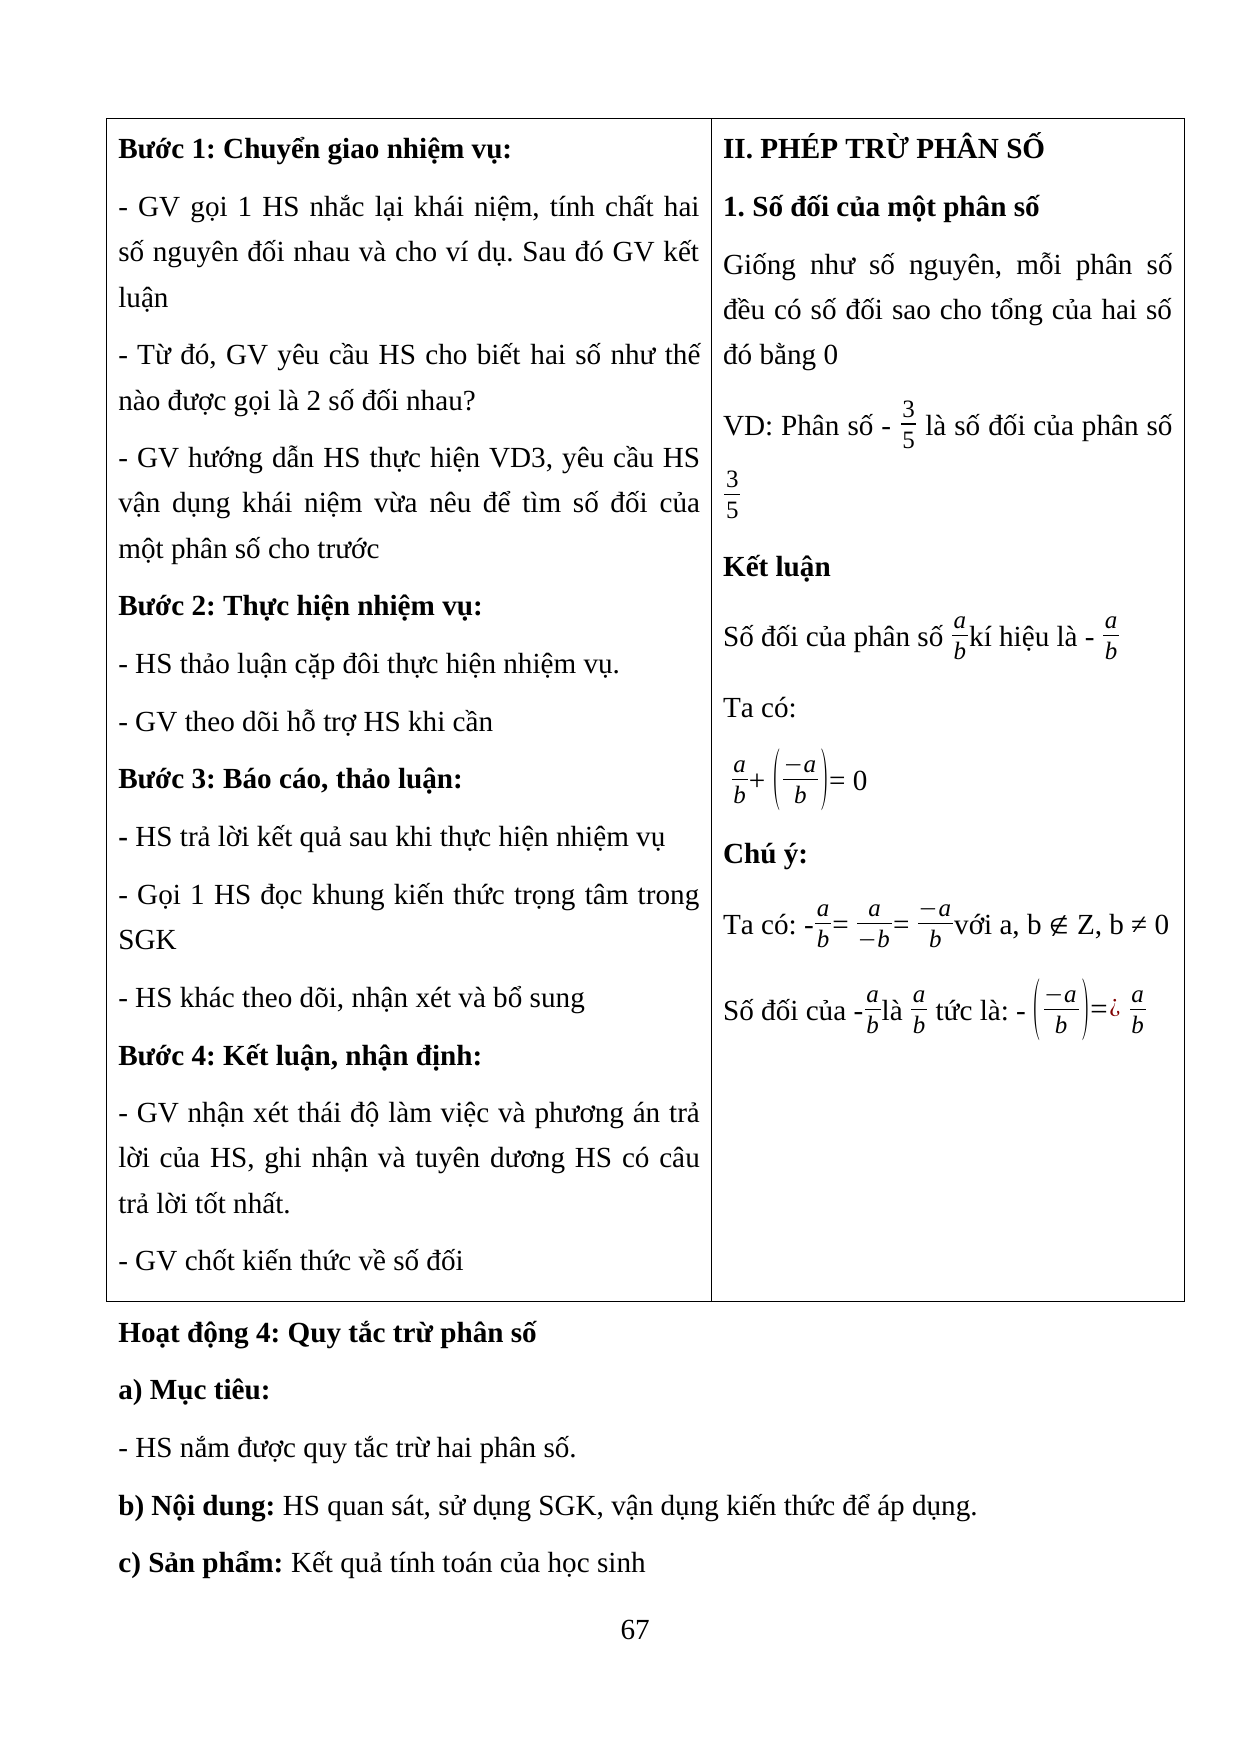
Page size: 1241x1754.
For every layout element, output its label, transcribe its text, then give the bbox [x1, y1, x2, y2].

text a) Mục tiêu: [118, 1372, 1152, 1406]
text c) Sản phẩm: Kết quả tính toán của học sinh [118, 1546, 1152, 1579]
table_cell Bước 1: Chuyển giao nhiệm vụ: - GV gọi 1 HS nhắc lại khái niệm, tính chất hai số nguyên đối nhau và cho ví dụ. Sau đó GV kết luận - Từ đó, GV yêu cầu HS cho biết hai số như thế nào được gọi là 2 số đối nhau? - GV hướng dẫn HS thực hiện VD3, yêu cầu HS vận dụng khái niệm vừa nêu để tìm số đối của một phân số cho trước Bước 2: Thực hiện nhiệm vụ: - HS thảo luận cặp đôi thực hiện nhiệm vụ. - GV theo dõi hỗ trợ HS khi cần Bước 3: Báo cáo, thảo luận: - HS trả lời kết quả sau khi thực hiện nhiệm vụ - Gọi 1 HS đọc khung kiến thức trọng tâm trong SGK - HS khác theo dõi, nhận xét và bổ sung Bước 4: Kết luận, nhận định: - GV nhận xét thái độ làm việc và phương án trả lời của HS, ghi nhận và tuyên dương HS có câu trả lời tốt nhất. - GV chốt kiến thức về số đối [107, 119, 711, 1301]
text - HS nắm được quy tắc trừ hai phân số. [118, 1430, 1152, 1464]
text b) Nội dung: HS quan sát, sử dụng SGK, vận dụng kiến thức để áp dụng. [118, 1488, 1152, 1521]
table_cell II. PHÉP TRỪ PHÂN SỐ 1. Số đối của một phân số Giống như số nguyên, mỗi phân số đều có số đối sao cho tổng của hai số đó bằng 0 VD: Phân số - là số đối của phân số Kết luận Số đối của phân số kí hiệu là - Ta có: + = 0 Chú ý: Ta có: -= = với a, b Z, b ≠ 0 Số đối của -là tức là: - [712, 119, 1184, 1301]
text Hoạt động 4: Quy tắc trừ phân số [118, 1315, 1152, 1348]
